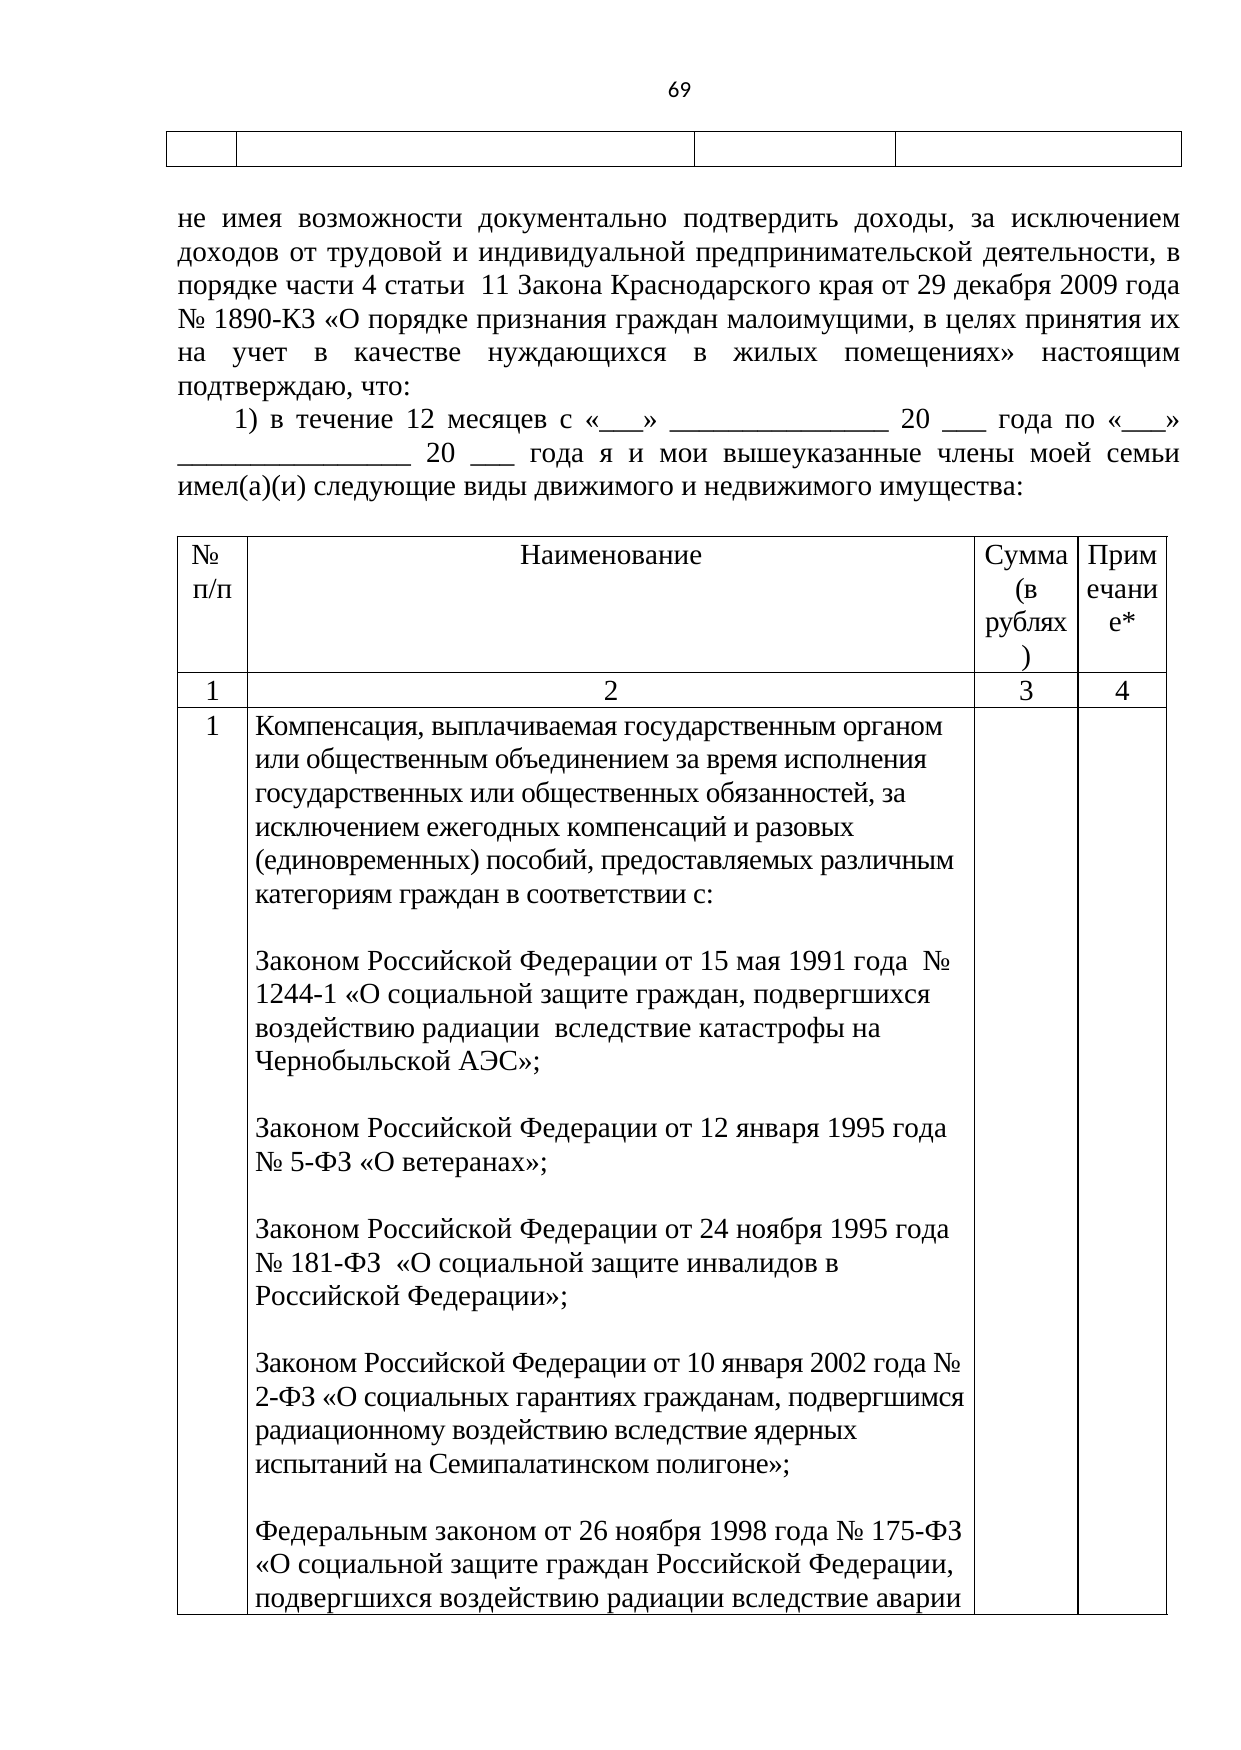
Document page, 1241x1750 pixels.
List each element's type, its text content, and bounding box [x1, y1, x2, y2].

table_header Примечание* [1079, 537, 1166, 671]
table_cell 3 [975, 673, 1077, 706]
table_cell 1 [178, 673, 247, 706]
table_cell [896, 132, 1181, 166]
text 1) в течение 12 месяцев с «___» _______________ 20 ___ года по «___» ________________ 20 ___ года я и мои вышеуказанные члены моей семьи имел(а)(и) следующие виды движимого и недвижимого имущества: [177, 401, 1181, 502]
table_cell 1 [178, 708, 247, 1614]
table_header № п/п [178, 537, 247, 671]
table_cell 4 [1079, 673, 1166, 706]
table_cell [975, 708, 1077, 1614]
table_cell 2 [248, 673, 974, 706]
text не имея возможности документально подтвердить доходы, за исключением доходов от трудовой и индивидуальной предпринимательской деятельности, в порядке части 4 статьи 11 Закона Краснодарского края от 29 декабря 2009 года № 1890-КЗ «О порядке признания граждан малоимущими, в целях принятия их на учет в качестве нуждающихся в жилых помещениях» настоящим подтверждаю, что: [177, 200, 1181, 401]
table_cell [237, 132, 694, 166]
table_cell [1079, 708, 1166, 1614]
table_header Сумма (в рублях) [975, 537, 1077, 671]
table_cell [248, 708, 974, 1614]
table_cell [167, 132, 236, 166]
table_header Наименование [248, 537, 974, 671]
table_cell [695, 132, 895, 166]
